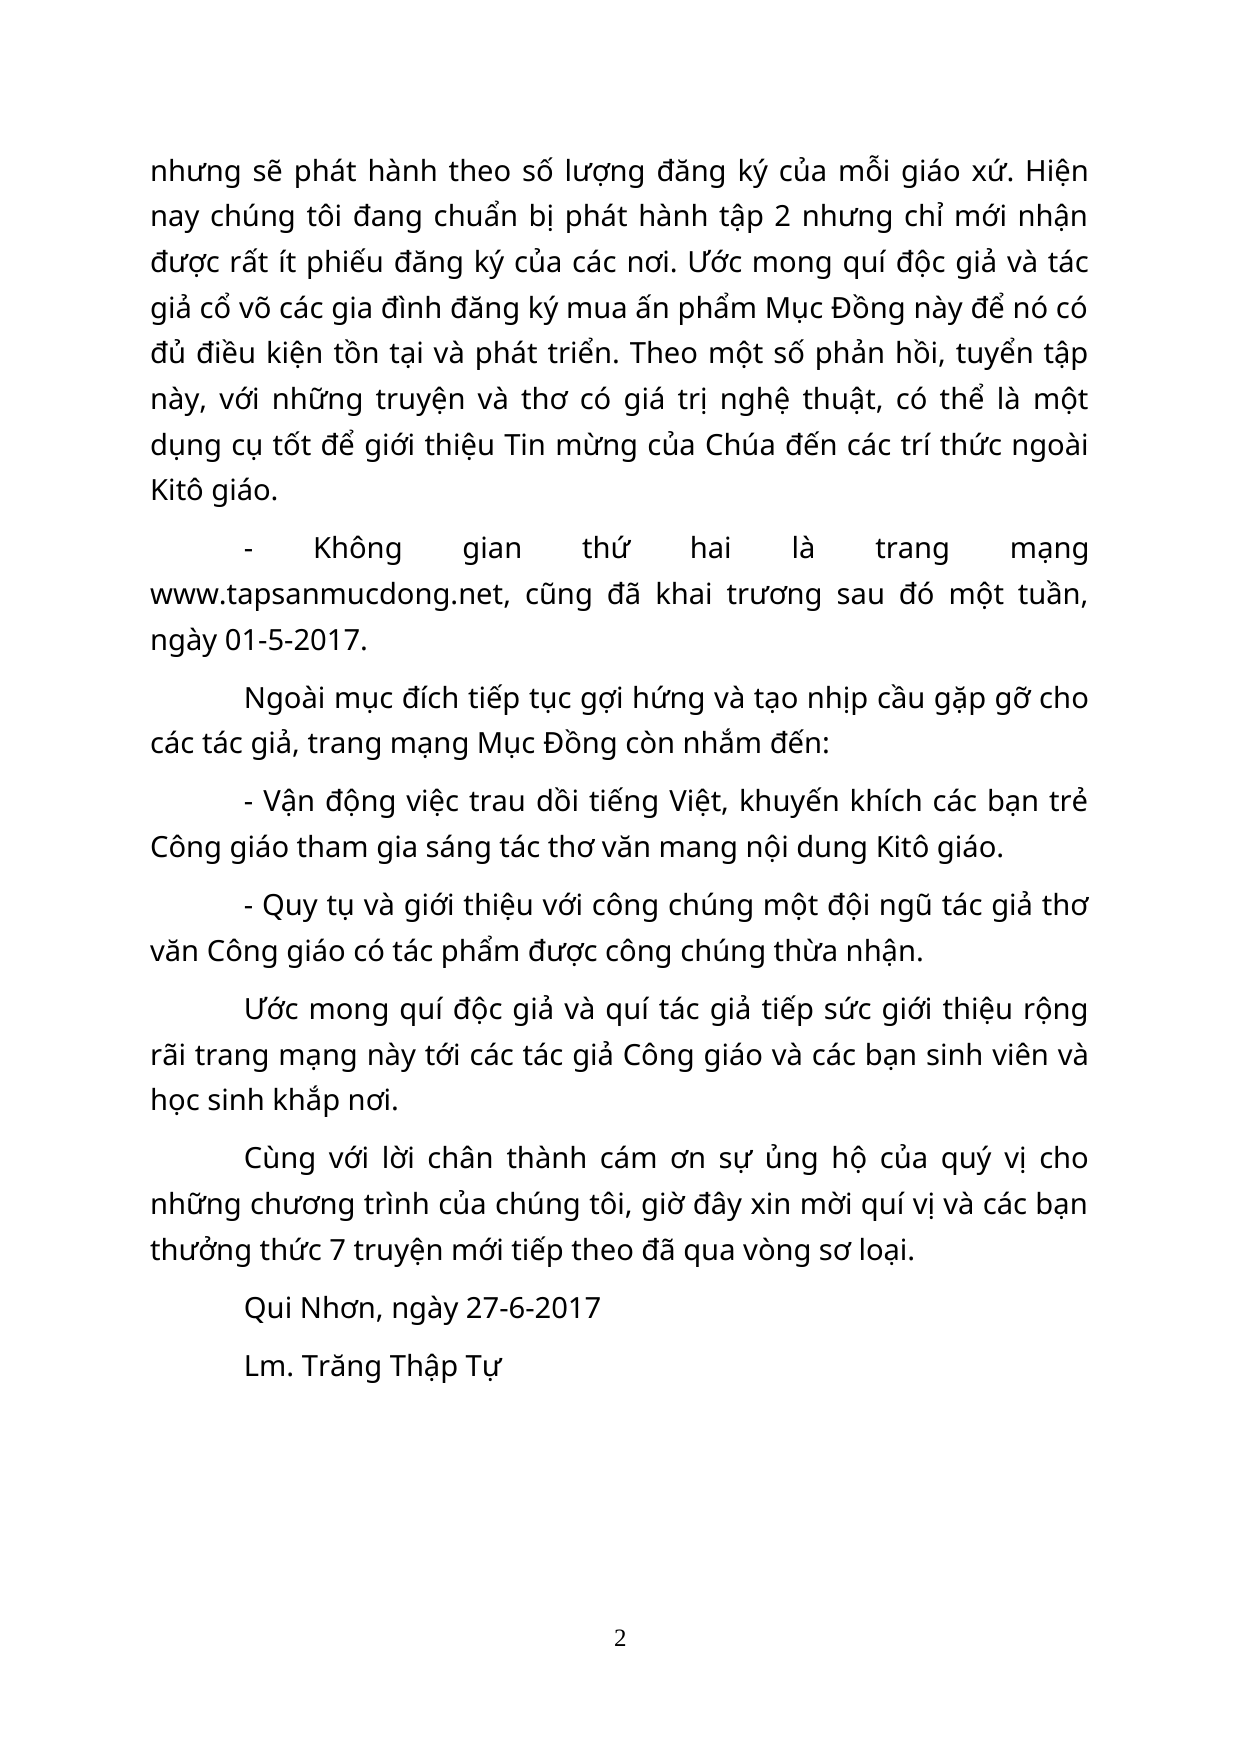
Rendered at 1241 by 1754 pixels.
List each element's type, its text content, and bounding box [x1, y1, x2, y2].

text Ngoài mục đích tiếp tục gợi hứng và tạo nhịp cầu gặp gỡ cho các tác giả, trang mạng Mục Đồng còn nhắm đến: [150, 677, 1090, 762]
text - Quy tụ và giới thiệu với công chúng một đội ngũ tác giả thơ văn Công giáo có tác phẩm được công chúng thừa nhận. [150, 884, 1090, 970]
text Qui Nhơn, ngày 27-6-2017 [150, 1287, 1090, 1327]
text Lm. Trăng Thập Tự [150, 1345, 1090, 1385]
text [150, 150, 1090, 509]
text - Không gian thứ hai là trang mạng www.tapsanmucdong.net, cũng đã khai trương sau đó một tuần, ngày 01-5-2017. [150, 527, 1090, 658]
text - Vận động việc trau dồi tiếng Việt, khuyến khích các bạn trẻ Công giáo tham gia sáng tác thơ văn mang nội dung Kitô giáo. [150, 781, 1090, 866]
text Ước mong quí độc giả và quí tác giả tiếp sức giới thiệu rộng rãi trang mạng này tới các tác giả Công giáo và các bạn sinh viên và học sinh khắp nơi. [150, 988, 1090, 1119]
text Cùng với lời chân thành cám ơn sự ủng hộ của quý vị cho những chương trình của chúng tôi, giờ đây xin mời quí vị và các bạn thưởng thức 7 truyện mới tiếp theo đã qua vòng sơ loại. [150, 1137, 1090, 1268]
